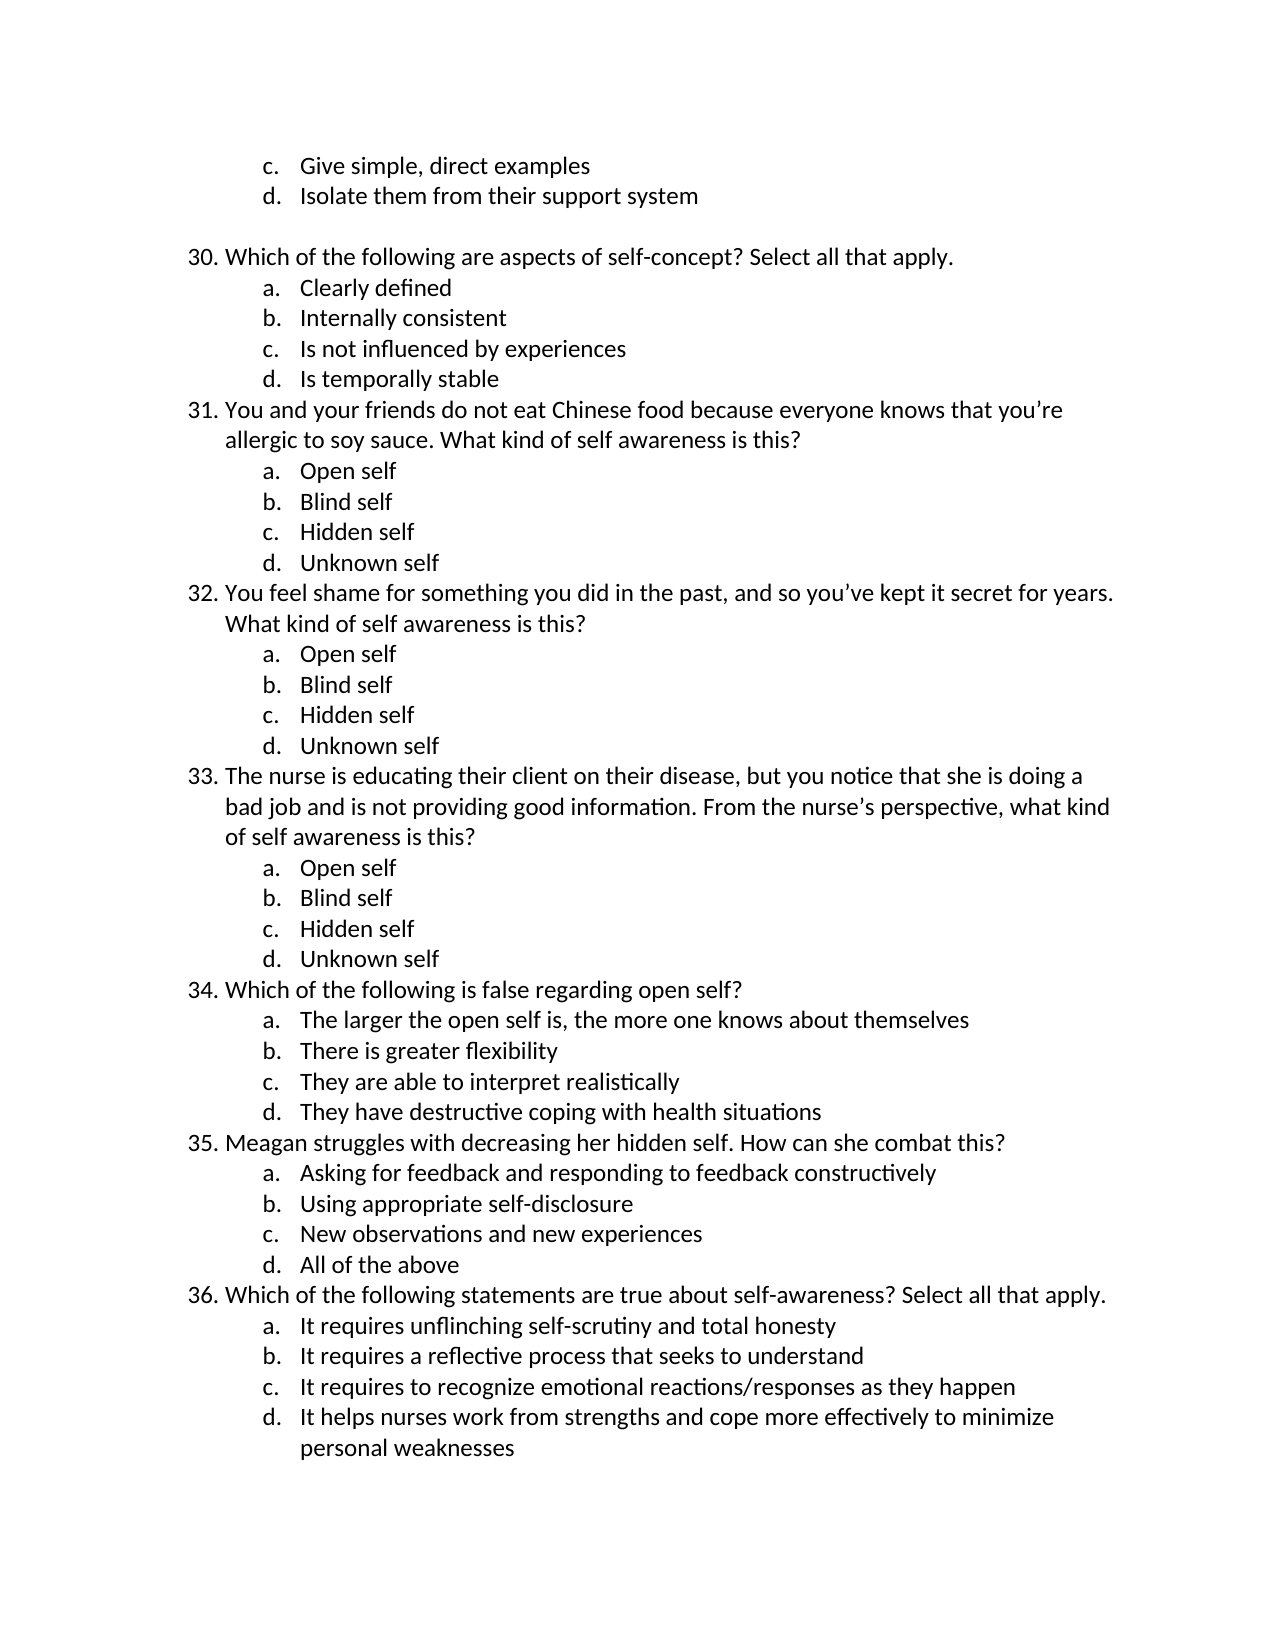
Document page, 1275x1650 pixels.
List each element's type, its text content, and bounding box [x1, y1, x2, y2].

list Meagan struggles with decreasing her hidden self. How can she combat this? [187, 1127, 1125, 1157]
list It requires to recognize emotional reactions/responses as they happen [262, 1371, 1125, 1401]
list Asking for feedback and responding to feedback constructively [262, 1157, 1125, 1188]
list Unknown self [262, 943, 1125, 974]
list Unknown self [262, 547, 1125, 577]
list Open self [262, 455, 1125, 486]
list The larger the open self is, the more one knows about themselves [262, 1004, 1125, 1035]
list They have destructive coping with health situations [262, 1096, 1125, 1127]
list Hidden self [262, 913, 1125, 943]
list It helps nurses work from strengths and cope more effectively to minimize personal weaknesses [262, 1401, 1125, 1462]
list The nurse is educating their client on their disease, but you notice that she is doing a bad job and is not providing good information. From the nurse’s perspective, what kind of self awareness is this? [187, 760, 1125, 852]
list Blind self [262, 882, 1125, 913]
list All of the above [262, 1249, 1125, 1279]
list Isolate them from their support system [262, 181, 1125, 211]
list Which of the following are aspects of self-concept? Select all that apply. [187, 242, 1125, 272]
list Is temporally stable [262, 364, 1125, 394]
list Hidden self [262, 516, 1125, 547]
list You feel shame for something you did in the past, and so you’ve kept it secret for years. What kind of self awareness is this? [187, 577, 1125, 638]
list Internally consistent [262, 303, 1125, 333]
list They are able to interpret realistically [262, 1066, 1125, 1096]
list Which of the following is false regarding open self? [187, 974, 1125, 1004]
list Clearly defined [262, 272, 1125, 303]
list It requires a reflective process that seeks to understand [262, 1340, 1125, 1371]
list It requires unflinching self-scrutiny and total honesty [262, 1310, 1125, 1340]
list Open self [262, 638, 1125, 669]
list There is greater flexibility [262, 1035, 1125, 1066]
list Open self [262, 852, 1125, 882]
list Unknown self [262, 730, 1125, 760]
list Which of the following statements are true about self-awareness? Select all that apply. [187, 1279, 1125, 1310]
list Give simple, direct examples [262, 150, 1125, 181]
list New observations and new experiences [262, 1218, 1125, 1249]
list Blind self [262, 486, 1125, 516]
list Hidden self [262, 699, 1125, 730]
list Using appropriate self-disclosure [262, 1188, 1125, 1218]
list Is not influenced by experiences [262, 333, 1125, 364]
list Blind self [262, 669, 1125, 699]
list You and your friends do not eat Chinese food because everyone knows that you’re allergic to soy sauce. What kind of self awareness is this? [187, 394, 1125, 455]
